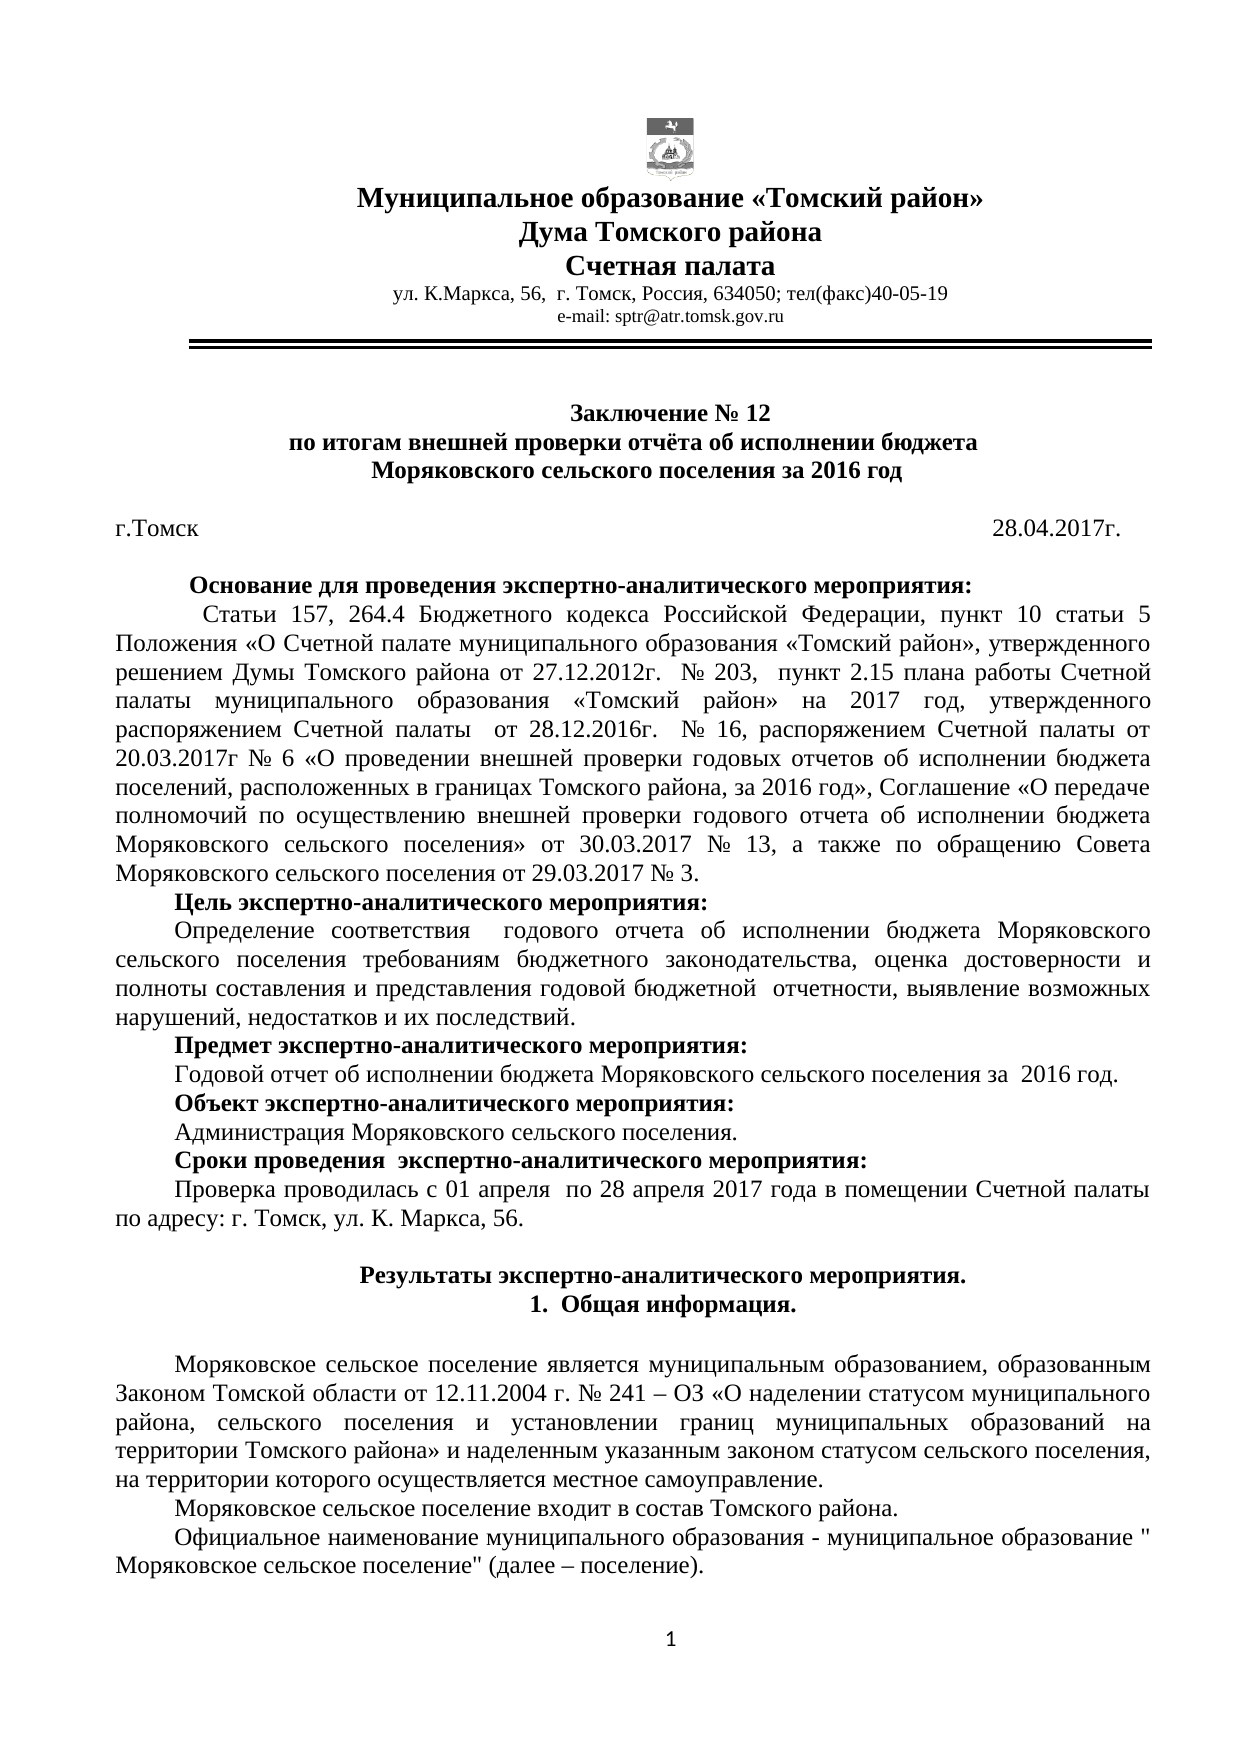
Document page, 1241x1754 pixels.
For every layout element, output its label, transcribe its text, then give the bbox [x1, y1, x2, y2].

text Муниципальное образование «Томский район» [189, 181, 1152, 214]
text Цель экспертно-аналитического мероприятия: [115, 887, 1152, 915]
text Сроки проведения экспертно-аналитического мероприятия: [115, 1145, 1152, 1174]
text Проверка проводилась с 01 апреля по 28 апреля 2017 года в помещении Счетной палаты по адресу: г. Томск, ул. К. Маркса, 56. [115, 1174, 1152, 1232]
text Моряковское сельское поселение входит в состав Томского района. [115, 1493, 1152, 1522]
text по итогам внешней проверки отчёта об исполнении бюджета [115, 427, 1152, 455]
text Заключение № 12 [189, 398, 1152, 427]
text Администрация Моряковского сельского поселения. [115, 1117, 1152, 1145]
text Основание для проведения экспертно-аналитического мероприятия: [115, 570, 1152, 599]
text Статьи 157, 264.4 Бюджетного кодекса Российской Федерации, пункт 10 статьи 5 Положения «О Счетной палате муниципального образования «Томский район», утвержденного решением Думы Томского района от 27.12.2012г. № 203, пункт 2.15 плана работы Счетной палаты муниципального образования «Томский район» на 2017 год, утвержденного распоряжением Счетной палаты от 28.12.2016г. № 16, распоряжением Счетной палаты от 20.03.2017г № 6 «О проведении внешней проверки годовых отчетов об исполнении бюджета поселений, расположенных в границах Томского района, за 2016 год», Соглашение «О передаче полномочий по осуществлению внешней проверки годового отчета об исполнении бюджета Моряковского сельского поселения» от 30.03.2017 № 13, а также по обращению Совета Моряковского сельского поселения от 29.03.2017 № 3. [115, 599, 1152, 887]
text Предмет экспертно-аналитического мероприятия: [115, 1030, 1152, 1059]
text Результаты экспертно-аналитического мероприятия. [115, 1260, 1152, 1289]
text Официальное наименование муниципального образования - муниципальное образование " Моряковское сельское поселение" (далее – поселение). [115, 1522, 1152, 1579]
text Годовой отчет об исполнении бюджета Моряковского сельского поселения за 2016 год. [115, 1059, 1152, 1088]
text Моряковское сельское поселение является муниципальным образованием, образованным Законом Томской области от 12.11.2004 г. № 241 – ОЗ «О наделении статусом муниципального района, сельского поселения и установлении границ муниципальных образований на территории Томского района» и наделенным указанным законом статусом сельского поселения, на территории которого осуществляется местное самоуправление. [115, 1349, 1152, 1493]
text Моряковского сельского поселения за 2016 год [115, 455, 1152, 484]
text Объект экспертно-аналитического мероприятия: [115, 1088, 1152, 1117]
text Определение соответствия годового отчета об исполнении бюджета Моряковского сельского поселения требованиям бюджетного законодательства, оценка достоверности и полноты составления и представления годовой бюджетной отчетности, выявление возможных нарушений, недостатков и их последствий. [115, 915, 1152, 1030]
text ул. К.Маркса, 56, г. Томск, Россия, 634050; тел(факс)40-05-19 e-mail: sptr@atr.tomsk.gov.ru [189, 281, 1152, 327]
text Счетная палата [189, 248, 1152, 281]
text г.Томск 28.04.2017г. [115, 513, 1152, 542]
text 1. Общая информация. [115, 1289, 1211, 1318]
text Дума Томского района [189, 214, 1152, 248]
